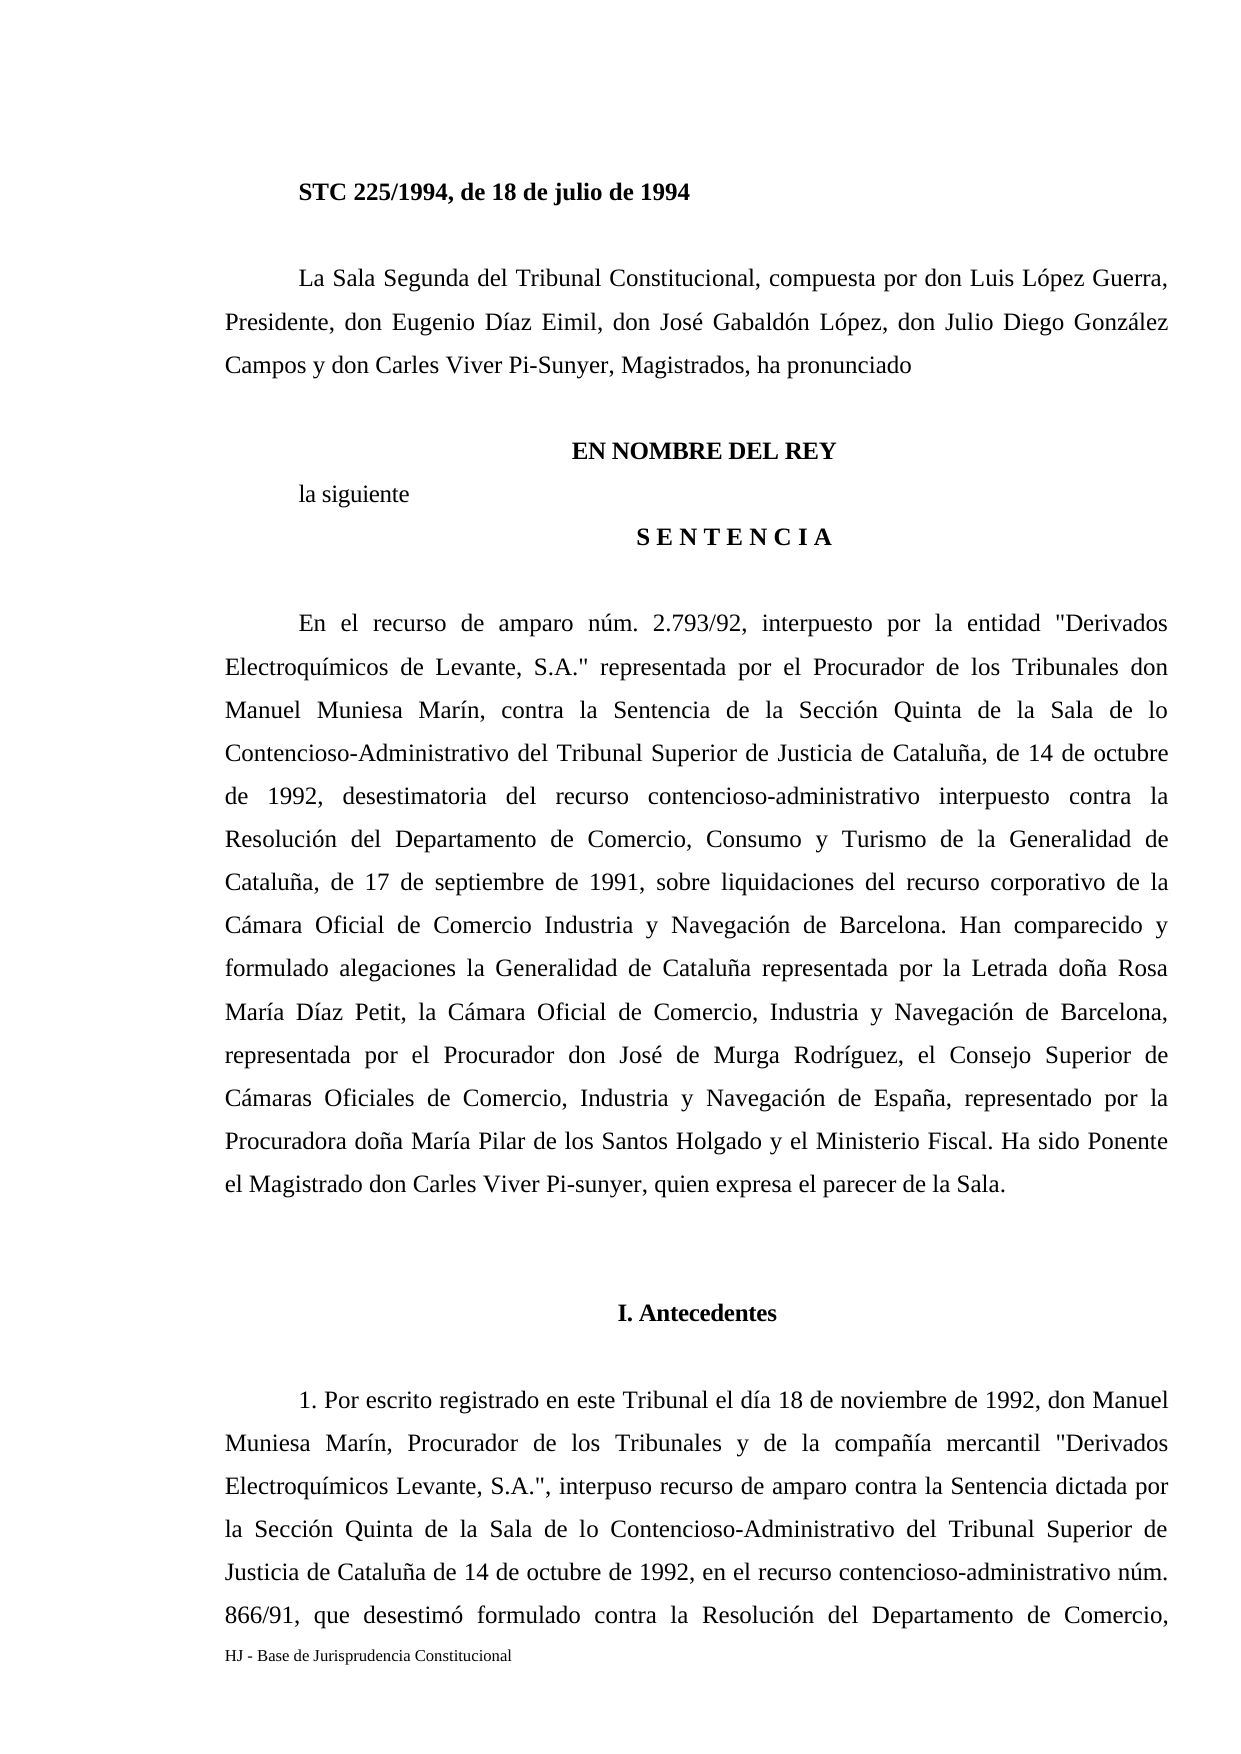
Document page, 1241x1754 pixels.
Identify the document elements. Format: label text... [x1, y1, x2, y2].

text La Sala Segunda del Tribunal Constitucional, compuesta por don Luis López Guerra, Presidente, don Eugenio Díaz Eimil, don José Gabaldón López, don Julio Diego González Campos y don Carles Viver Pi-Sunyer, Magistrados, ha pronunciado [224, 263, 1169, 378]
text la siguiente [224, 479, 1110, 508]
text EN NOMBRE DEL REY [224, 436, 1110, 465]
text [224, 1385, 1169, 1629]
text I. Antecedentes [224, 1298, 1169, 1327]
text STC 225/1994, de 18 de julio de 1994 [224, 177, 1169, 206]
text S E N T E N C I A [224, 522, 1169, 551]
text En el recurso de amparo núm. 2.793/92, interpuesto por la entidad "Derivados Electroquímicos de Levante, S.A." representada por el Procurador de los Tribunales don Manuel Muniesa Marín, contra la Sentencia de la Sección Quinta de la Sala de lo Contencioso-Administrativo del Tribunal Superior de Justicia de Cataluña, de 14 de octubre de 1992, desestimatoria del recurso contencioso-administrativo interpuesto contra la Resolución del Departamento de Comercio, Consumo y Turismo de la Generalidad de Cataluña, de 17 de septiembre de 1991, sobre liquidaciones del recurso corporativo de la Cámara Oficial de Comercio Industria y Navegación de Barcelona. Han comparecido y formulado alegaciones la Generalidad de Cataluña representada por la Letrada doña Rosa María Díaz Petit, la Cámara Oficial de Comercio, Industria y Navegación de Barcelona, representada por el Procurador don José de Murga Rodríguez, el Consejo Superior de Cámaras Oficiales de Comercio, Industria y Navegación de España, representado por la Procuradora doña María Pilar de los Santos Holgado y el Ministerio Fiscal. Ha sido Ponente el Magistrado don Carles Viver Pi-sunyer, quien expresa el parecer de la Sala. [224, 608, 1169, 1198]
